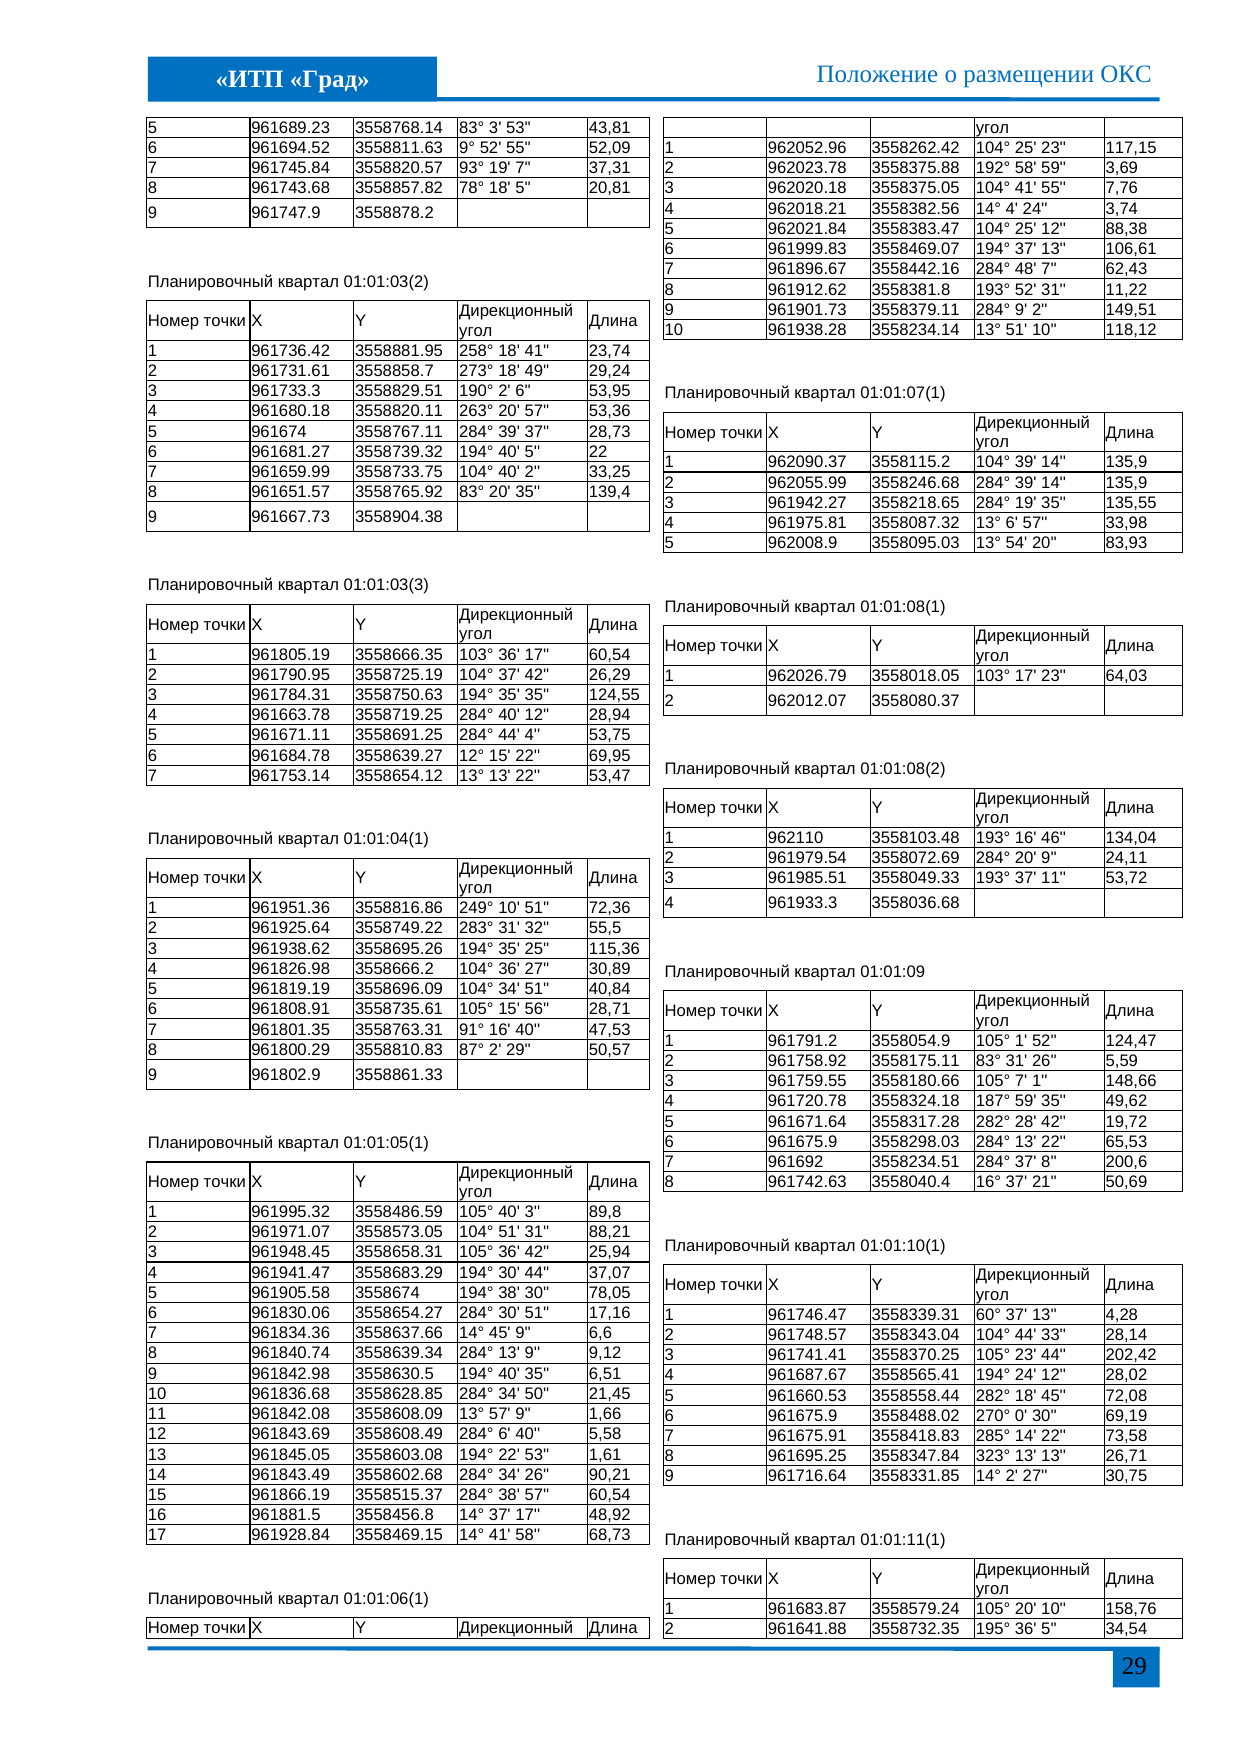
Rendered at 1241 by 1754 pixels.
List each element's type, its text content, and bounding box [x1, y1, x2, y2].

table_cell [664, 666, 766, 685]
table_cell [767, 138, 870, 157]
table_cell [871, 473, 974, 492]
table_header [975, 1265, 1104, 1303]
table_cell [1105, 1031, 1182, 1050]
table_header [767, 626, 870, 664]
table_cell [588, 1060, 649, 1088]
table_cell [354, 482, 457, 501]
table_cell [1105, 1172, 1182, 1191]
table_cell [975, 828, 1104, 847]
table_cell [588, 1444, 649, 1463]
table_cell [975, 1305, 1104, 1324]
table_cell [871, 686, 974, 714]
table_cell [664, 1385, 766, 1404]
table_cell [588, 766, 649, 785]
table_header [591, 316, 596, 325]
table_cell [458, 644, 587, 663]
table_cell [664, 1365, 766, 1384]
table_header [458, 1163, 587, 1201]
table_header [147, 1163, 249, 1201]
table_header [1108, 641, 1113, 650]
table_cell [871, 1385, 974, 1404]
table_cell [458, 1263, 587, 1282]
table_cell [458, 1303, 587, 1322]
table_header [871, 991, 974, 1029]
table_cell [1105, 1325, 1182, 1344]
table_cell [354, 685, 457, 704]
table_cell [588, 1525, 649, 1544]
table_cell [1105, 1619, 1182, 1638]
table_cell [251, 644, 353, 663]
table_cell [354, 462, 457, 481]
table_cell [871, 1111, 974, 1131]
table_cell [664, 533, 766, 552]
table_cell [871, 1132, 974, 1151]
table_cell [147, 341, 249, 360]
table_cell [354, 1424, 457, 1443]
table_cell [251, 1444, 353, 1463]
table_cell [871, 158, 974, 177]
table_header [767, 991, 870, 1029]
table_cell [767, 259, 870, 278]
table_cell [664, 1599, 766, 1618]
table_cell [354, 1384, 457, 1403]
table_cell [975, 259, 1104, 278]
text Планировочный квартал 01:01:03(3) [148, 575, 635, 594]
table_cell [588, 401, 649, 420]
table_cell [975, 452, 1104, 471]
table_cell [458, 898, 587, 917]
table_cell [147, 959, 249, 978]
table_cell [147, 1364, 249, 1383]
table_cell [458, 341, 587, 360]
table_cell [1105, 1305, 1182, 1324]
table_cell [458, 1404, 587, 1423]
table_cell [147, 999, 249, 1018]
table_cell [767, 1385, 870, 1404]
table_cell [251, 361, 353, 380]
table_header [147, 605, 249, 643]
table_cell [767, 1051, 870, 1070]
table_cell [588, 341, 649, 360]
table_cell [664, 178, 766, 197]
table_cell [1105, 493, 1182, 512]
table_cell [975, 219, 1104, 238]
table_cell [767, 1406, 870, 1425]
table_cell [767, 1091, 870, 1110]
text Планировочный квартал 01:01:06(1) [148, 1588, 635, 1608]
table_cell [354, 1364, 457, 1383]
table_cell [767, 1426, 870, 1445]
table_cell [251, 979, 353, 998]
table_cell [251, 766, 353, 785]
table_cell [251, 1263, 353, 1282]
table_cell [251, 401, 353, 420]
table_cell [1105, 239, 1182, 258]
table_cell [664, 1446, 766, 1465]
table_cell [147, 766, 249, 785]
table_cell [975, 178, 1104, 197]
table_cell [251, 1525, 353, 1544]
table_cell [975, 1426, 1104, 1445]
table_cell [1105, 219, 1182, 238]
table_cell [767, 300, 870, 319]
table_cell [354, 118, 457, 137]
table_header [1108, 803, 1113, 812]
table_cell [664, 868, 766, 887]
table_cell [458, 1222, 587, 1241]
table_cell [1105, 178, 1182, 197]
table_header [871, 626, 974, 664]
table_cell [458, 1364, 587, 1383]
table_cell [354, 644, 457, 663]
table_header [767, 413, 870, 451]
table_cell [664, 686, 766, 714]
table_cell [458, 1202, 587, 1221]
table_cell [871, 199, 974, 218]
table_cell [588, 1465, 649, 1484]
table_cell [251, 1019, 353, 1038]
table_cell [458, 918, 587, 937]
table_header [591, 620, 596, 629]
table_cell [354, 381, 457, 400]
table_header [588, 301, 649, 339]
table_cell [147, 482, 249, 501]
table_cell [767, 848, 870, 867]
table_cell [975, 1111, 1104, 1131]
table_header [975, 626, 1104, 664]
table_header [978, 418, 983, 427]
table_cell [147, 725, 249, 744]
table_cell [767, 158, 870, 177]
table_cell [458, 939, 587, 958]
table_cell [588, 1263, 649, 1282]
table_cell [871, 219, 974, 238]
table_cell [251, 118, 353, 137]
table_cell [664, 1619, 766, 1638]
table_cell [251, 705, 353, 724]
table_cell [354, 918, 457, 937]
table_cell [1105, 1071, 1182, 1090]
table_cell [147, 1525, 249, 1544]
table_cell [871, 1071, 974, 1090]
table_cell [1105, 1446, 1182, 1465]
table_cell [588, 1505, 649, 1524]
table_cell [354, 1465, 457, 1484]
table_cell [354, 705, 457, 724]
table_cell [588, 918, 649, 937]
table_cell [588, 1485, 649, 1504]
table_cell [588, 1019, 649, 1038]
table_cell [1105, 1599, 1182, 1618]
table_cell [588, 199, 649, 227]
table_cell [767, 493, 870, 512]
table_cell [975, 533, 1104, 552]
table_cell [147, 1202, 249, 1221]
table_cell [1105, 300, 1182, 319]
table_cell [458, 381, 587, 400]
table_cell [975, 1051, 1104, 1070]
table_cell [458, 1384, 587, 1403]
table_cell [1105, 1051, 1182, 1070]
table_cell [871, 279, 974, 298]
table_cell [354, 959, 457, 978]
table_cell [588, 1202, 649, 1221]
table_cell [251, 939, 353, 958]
text Планировочный квартал 01:01:07(1) [664, 383, 1152, 402]
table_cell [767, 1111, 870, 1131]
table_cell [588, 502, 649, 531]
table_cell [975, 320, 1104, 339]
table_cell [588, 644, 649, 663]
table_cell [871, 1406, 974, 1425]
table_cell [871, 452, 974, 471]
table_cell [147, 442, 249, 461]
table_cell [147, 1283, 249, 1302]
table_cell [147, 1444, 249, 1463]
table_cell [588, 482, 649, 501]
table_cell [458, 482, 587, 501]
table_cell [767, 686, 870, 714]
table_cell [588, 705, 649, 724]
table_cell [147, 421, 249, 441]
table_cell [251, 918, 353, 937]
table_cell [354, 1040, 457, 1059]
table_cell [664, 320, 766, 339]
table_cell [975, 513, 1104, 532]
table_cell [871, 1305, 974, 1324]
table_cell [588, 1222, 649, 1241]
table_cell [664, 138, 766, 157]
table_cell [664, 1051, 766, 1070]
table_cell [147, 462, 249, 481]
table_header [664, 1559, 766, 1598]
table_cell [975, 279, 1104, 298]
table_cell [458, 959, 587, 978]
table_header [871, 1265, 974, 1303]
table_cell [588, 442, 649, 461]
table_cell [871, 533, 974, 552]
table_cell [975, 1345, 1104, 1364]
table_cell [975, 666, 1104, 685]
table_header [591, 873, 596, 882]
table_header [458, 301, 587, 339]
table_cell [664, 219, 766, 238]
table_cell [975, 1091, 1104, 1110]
text Планировочный квартал 01:01:11(1) [664, 1529, 1152, 1549]
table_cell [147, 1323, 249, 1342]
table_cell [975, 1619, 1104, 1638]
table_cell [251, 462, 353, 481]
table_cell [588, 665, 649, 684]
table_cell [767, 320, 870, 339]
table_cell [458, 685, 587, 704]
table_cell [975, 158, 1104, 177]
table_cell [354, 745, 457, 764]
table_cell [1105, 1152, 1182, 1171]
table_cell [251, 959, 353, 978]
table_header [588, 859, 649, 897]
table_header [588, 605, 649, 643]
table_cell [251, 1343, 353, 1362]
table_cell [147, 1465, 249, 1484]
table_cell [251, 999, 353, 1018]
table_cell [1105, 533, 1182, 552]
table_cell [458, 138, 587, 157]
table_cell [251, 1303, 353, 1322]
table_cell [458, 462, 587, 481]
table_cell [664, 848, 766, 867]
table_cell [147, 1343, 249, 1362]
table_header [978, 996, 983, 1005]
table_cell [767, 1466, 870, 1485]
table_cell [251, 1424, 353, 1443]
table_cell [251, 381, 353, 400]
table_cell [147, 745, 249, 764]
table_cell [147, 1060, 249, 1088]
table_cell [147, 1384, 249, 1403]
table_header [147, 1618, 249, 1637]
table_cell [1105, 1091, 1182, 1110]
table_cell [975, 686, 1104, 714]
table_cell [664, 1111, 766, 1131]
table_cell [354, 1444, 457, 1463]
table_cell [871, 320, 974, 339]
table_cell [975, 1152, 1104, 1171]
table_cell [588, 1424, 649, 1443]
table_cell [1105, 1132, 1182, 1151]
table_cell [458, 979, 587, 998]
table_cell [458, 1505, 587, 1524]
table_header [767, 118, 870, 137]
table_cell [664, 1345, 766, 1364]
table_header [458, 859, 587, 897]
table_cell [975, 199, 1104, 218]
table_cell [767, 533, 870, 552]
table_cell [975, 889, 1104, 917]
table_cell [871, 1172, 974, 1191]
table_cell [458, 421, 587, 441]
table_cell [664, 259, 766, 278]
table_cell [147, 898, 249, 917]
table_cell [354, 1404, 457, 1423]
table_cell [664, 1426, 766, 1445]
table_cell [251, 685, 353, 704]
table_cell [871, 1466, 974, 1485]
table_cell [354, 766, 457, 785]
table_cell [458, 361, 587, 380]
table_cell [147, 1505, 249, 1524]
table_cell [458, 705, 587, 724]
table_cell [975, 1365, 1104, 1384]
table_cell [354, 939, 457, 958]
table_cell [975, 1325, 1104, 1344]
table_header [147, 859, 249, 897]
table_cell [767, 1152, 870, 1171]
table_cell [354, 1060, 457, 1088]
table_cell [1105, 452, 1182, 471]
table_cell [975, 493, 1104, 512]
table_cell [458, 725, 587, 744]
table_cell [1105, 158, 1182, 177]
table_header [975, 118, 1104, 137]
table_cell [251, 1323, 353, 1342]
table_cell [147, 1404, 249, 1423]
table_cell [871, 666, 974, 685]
text Планировочный квартал 01:01:03(2) [148, 271, 635, 291]
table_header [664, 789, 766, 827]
text Планировочный квартал 01:01:10(1) [664, 1235, 1152, 1254]
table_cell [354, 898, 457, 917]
text Планировочный квартал 01:01:08(2) [664, 759, 1152, 778]
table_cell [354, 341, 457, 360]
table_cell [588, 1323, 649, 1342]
text Планировочный квартал 01:01:04(1) [148, 829, 635, 848]
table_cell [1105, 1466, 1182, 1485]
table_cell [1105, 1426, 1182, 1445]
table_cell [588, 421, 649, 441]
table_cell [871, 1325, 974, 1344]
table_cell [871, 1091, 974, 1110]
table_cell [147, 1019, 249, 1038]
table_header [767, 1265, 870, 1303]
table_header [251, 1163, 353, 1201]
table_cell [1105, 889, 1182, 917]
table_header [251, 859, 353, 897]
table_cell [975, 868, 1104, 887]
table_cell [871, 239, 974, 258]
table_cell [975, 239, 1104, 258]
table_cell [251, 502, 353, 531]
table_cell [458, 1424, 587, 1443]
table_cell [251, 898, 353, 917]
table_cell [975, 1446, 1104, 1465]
text Планировочный квартал 01:01:05(1) [148, 1133, 635, 1152]
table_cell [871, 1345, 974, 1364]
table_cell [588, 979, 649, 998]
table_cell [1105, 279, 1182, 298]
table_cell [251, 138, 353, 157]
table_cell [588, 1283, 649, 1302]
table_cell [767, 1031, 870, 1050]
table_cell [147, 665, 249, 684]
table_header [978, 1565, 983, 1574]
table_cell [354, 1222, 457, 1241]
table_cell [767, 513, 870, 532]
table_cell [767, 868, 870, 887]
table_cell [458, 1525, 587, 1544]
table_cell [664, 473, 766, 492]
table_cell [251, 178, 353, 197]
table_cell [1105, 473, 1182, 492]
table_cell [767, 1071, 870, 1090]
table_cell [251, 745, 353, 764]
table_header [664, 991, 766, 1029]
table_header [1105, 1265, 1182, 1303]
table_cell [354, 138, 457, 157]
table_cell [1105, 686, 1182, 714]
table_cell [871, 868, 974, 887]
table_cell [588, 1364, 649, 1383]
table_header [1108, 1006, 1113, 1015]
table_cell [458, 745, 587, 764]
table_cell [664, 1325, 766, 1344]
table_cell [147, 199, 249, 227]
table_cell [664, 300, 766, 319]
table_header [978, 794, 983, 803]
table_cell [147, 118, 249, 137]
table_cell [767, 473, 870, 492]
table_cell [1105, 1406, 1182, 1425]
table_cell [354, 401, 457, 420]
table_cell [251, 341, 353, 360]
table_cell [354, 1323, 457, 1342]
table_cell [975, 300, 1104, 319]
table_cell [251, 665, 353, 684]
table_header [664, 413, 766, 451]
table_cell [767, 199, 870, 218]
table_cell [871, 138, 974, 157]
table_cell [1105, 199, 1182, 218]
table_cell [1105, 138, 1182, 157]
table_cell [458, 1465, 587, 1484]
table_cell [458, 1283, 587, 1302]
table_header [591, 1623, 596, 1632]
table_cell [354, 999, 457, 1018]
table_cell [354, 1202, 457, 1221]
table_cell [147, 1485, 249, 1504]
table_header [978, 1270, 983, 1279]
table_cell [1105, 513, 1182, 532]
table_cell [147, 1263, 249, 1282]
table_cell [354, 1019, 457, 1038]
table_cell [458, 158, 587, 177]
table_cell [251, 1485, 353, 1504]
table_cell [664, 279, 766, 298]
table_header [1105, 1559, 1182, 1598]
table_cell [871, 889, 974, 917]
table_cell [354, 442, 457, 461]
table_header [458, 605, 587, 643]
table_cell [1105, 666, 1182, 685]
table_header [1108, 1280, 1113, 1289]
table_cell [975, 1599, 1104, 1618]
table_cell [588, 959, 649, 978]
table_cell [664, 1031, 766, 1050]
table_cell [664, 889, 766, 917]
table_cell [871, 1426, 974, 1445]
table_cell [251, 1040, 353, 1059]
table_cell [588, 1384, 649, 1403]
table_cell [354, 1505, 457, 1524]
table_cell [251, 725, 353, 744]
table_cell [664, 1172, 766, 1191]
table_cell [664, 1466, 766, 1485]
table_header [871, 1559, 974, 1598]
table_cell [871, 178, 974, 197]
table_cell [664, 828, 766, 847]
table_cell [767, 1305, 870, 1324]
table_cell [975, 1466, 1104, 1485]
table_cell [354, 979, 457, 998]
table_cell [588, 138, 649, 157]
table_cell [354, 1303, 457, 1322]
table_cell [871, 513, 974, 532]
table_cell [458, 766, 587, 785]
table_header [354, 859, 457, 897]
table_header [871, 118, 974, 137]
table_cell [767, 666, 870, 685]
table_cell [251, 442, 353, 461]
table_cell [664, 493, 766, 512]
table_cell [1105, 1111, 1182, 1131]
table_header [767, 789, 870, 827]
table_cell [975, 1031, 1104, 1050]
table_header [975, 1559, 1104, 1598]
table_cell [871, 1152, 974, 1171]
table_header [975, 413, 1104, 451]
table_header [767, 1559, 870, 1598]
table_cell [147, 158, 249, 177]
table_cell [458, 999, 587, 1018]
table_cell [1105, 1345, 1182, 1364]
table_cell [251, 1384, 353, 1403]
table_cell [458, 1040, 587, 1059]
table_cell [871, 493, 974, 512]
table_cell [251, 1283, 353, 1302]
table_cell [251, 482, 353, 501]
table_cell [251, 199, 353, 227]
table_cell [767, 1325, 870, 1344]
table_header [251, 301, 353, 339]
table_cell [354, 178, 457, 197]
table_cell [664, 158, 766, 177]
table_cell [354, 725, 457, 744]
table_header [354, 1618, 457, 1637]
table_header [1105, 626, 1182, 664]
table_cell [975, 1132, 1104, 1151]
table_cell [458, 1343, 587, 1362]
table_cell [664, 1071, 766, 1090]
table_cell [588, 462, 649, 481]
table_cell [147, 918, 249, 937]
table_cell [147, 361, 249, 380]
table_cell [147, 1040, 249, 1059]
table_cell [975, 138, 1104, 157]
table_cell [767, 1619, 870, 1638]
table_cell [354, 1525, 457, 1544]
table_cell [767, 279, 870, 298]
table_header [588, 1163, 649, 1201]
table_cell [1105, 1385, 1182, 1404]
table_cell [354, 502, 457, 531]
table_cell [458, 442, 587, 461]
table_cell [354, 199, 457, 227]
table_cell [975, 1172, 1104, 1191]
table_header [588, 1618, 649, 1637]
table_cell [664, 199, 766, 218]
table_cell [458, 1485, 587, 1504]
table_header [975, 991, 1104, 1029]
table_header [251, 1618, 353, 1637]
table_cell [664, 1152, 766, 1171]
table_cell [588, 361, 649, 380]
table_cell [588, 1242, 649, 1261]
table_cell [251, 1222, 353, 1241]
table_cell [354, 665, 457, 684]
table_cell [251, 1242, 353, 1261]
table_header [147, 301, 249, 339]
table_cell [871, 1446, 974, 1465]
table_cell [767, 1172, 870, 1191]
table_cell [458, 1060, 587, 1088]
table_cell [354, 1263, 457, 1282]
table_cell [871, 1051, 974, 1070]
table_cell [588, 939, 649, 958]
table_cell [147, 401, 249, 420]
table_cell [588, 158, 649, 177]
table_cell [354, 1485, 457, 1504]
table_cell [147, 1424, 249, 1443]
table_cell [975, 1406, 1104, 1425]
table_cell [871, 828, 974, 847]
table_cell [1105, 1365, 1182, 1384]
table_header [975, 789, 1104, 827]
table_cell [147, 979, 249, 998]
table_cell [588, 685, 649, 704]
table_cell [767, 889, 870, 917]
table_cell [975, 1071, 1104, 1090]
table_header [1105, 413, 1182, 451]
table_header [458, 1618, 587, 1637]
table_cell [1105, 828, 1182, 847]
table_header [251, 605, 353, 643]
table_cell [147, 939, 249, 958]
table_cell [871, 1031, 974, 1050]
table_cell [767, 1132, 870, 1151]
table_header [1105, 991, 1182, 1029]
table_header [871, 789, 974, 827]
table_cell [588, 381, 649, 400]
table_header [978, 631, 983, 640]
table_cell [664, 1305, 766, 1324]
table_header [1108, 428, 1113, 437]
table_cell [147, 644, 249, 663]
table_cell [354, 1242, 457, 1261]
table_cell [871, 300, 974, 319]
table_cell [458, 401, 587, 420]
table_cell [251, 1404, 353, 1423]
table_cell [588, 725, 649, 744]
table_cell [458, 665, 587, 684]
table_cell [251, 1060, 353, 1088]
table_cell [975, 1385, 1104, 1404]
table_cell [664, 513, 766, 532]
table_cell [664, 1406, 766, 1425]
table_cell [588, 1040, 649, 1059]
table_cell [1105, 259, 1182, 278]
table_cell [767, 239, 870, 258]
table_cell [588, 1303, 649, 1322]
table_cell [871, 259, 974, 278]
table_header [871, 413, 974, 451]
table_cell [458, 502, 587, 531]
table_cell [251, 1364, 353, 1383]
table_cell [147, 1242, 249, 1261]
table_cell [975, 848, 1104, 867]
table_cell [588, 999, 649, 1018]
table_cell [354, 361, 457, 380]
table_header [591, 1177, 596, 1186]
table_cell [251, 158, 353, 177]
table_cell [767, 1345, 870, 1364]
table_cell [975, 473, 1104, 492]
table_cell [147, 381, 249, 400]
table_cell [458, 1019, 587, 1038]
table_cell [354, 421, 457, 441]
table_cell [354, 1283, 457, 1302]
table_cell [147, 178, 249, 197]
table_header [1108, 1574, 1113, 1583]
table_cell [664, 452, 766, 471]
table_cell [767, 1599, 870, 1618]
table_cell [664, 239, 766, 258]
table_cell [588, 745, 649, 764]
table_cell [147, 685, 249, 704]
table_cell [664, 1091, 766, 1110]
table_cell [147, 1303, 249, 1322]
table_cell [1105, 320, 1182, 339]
text Планировочный квартал 01:01:08(1) [664, 596, 1152, 616]
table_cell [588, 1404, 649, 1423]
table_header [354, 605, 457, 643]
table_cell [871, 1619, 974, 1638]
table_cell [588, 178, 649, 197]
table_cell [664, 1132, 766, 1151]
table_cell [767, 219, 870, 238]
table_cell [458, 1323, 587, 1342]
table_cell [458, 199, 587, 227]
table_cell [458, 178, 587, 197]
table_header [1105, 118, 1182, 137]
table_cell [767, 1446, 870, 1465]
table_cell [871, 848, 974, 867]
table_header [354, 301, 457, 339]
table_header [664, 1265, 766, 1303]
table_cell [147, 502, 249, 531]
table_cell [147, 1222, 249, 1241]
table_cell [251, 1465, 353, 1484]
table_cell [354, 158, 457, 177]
text Планировочный квартал 01:01:09 [664, 961, 1152, 981]
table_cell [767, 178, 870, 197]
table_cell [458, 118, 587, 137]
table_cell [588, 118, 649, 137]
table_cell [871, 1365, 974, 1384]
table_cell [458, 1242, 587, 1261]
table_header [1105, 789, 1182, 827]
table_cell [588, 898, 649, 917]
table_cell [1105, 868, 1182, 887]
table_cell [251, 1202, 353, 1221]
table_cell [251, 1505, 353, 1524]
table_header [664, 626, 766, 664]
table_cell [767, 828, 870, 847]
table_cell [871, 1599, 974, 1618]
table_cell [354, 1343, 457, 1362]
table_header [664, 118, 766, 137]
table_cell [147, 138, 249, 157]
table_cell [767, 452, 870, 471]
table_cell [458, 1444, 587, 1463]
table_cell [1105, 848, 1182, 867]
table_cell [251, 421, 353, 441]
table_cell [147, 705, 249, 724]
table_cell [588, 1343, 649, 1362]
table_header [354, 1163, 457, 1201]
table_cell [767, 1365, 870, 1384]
